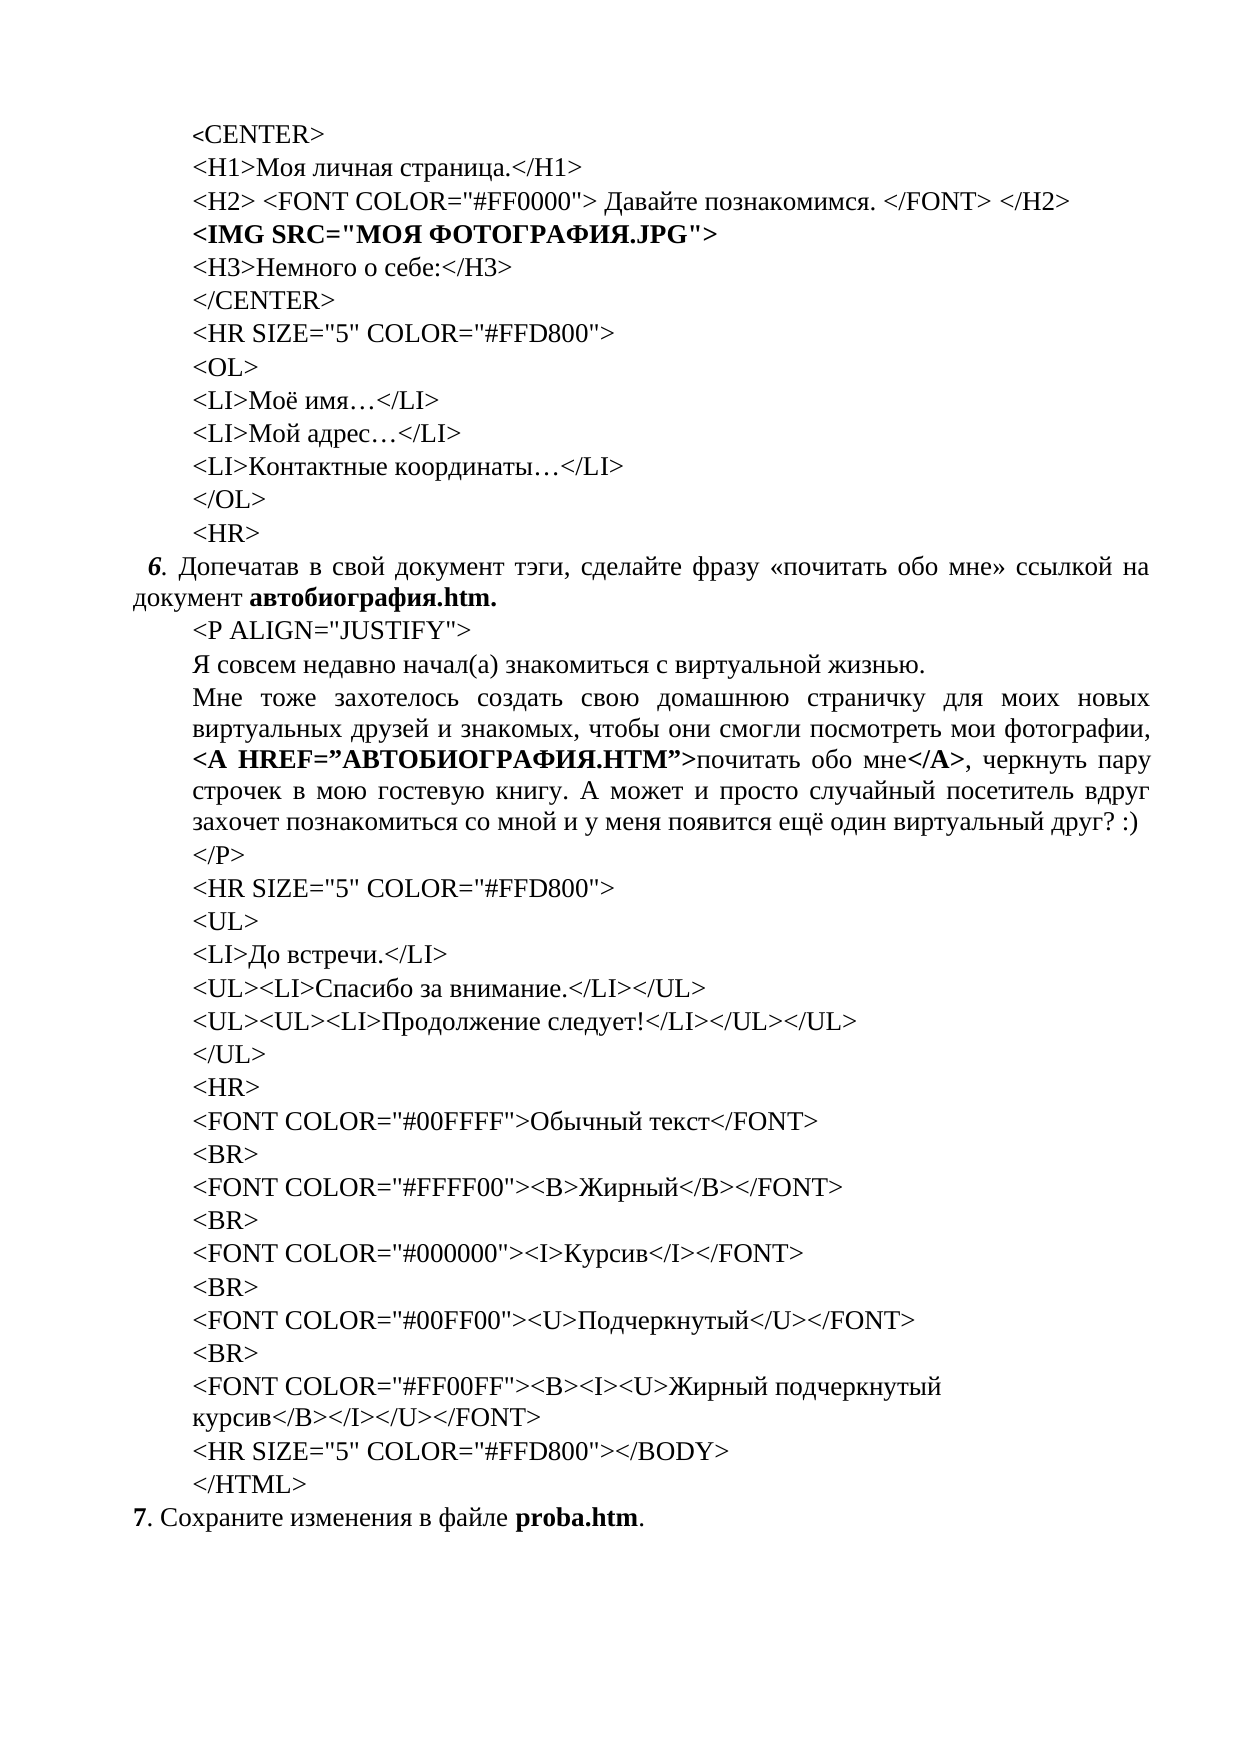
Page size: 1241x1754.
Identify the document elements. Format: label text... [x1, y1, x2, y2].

text 7. Сохраните изменения в файле proba.htm. [133, 1501, 1152, 1532]
text <HR SIZE="5" COLOR="#FFD800"> [192, 317, 1152, 349]
text <LI>Моё имя…</LI> [192, 384, 1152, 415]
text <HR SIZE="5" COLOR="#FFD800"></BODY> [192, 1435, 1152, 1466]
text <HR> [192, 1071, 1152, 1102]
text <H1>Моя личная страница.</H1> [192, 151, 1152, 182]
text <FONT COLOR="#000000"><I>Курсив</I></FONT> [192, 1237, 1152, 1269]
text <BR> [192, 1271, 1152, 1302]
text <BR> [192, 1138, 1152, 1169]
text </UL> [192, 1038, 1152, 1069]
text <UL><UL><LI>Продолжение следует!</LI></UL></UL> [192, 1005, 1152, 1036]
text <LI>Мой адрес…</LI> [192, 417, 1152, 448]
text <OL> [192, 351, 1152, 382]
text <LI>Контактные координаты…</LI> [192, 450, 1152, 482]
text <LI>До встречи.</LI> [192, 938, 1152, 969]
text <FONT COLOR="#FF00FF"><B><I><U>Жирный подчеркнутый курсив</B></I></U></FONT> [192, 1370, 1152, 1433]
text <IMG SRC="МОЯ ФОТОГРАФИЯ.JPG"> [192, 218, 1152, 249]
text <HR> [192, 517, 1152, 548]
text </HTML> [192, 1468, 1152, 1499]
text <BR> [192, 1204, 1152, 1235]
text </CENTER> [192, 284, 1152, 315]
text <FONT COLOR="#00FF00"><U>Подчеркнутый</U></FONT> [192, 1304, 1152, 1335]
text </OL> [192, 484, 1152, 515]
text <FONT COLOR="#FFFF00"><B>Жирный</B></FONT> [192, 1171, 1152, 1202]
text </P> [192, 839, 1152, 870]
text <P ALIGN="JUSTIFY"> [192, 614, 1152, 646]
text Я совсем недавно начал(а) знакомиться с виртуальной жизнью. [192, 648, 1152, 679]
text Мне тоже захотелось создать свою домашнюю страничку для моих новых виртуальных друзей и знакомых, чтобы они смогли посмотреть мои фотографии, <A HREF=”АВТОБИОГРАФИЯ.HTM”>почитать обо мне</A>, черкнуть пару строчек в мою гостевую книгу. А может и просто случайный посетитель вдруг захочет познакомиться со мной и у меня появится ещё один виртуальный друг? :) [192, 681, 1152, 837]
text <UL><LI>Спасибо за внимание.</LI></UL> [192, 972, 1152, 1003]
text 6. Допечатав в свой документ тэги, сделайте фразу «почитать обо мне» ссылкой на документ автобиография.htm. [133, 550, 1152, 612]
text <HR SIZE="5" COLOR="#FFD800"> [192, 872, 1152, 903]
text <FONT COLOR="#00FFFF">Обычный текст</FONT> [192, 1104, 1152, 1136]
text <CENTER> [192, 118, 1152, 149]
text <H2> <FONT COLOR="#FF0000"> Давайте познакомимся. </FONT> </H2> [192, 184, 1152, 216]
text <H3>Немного о себе:</H3> [192, 251, 1152, 282]
text <BR> [192, 1337, 1152, 1368]
text <UL> [192, 905, 1152, 936]
